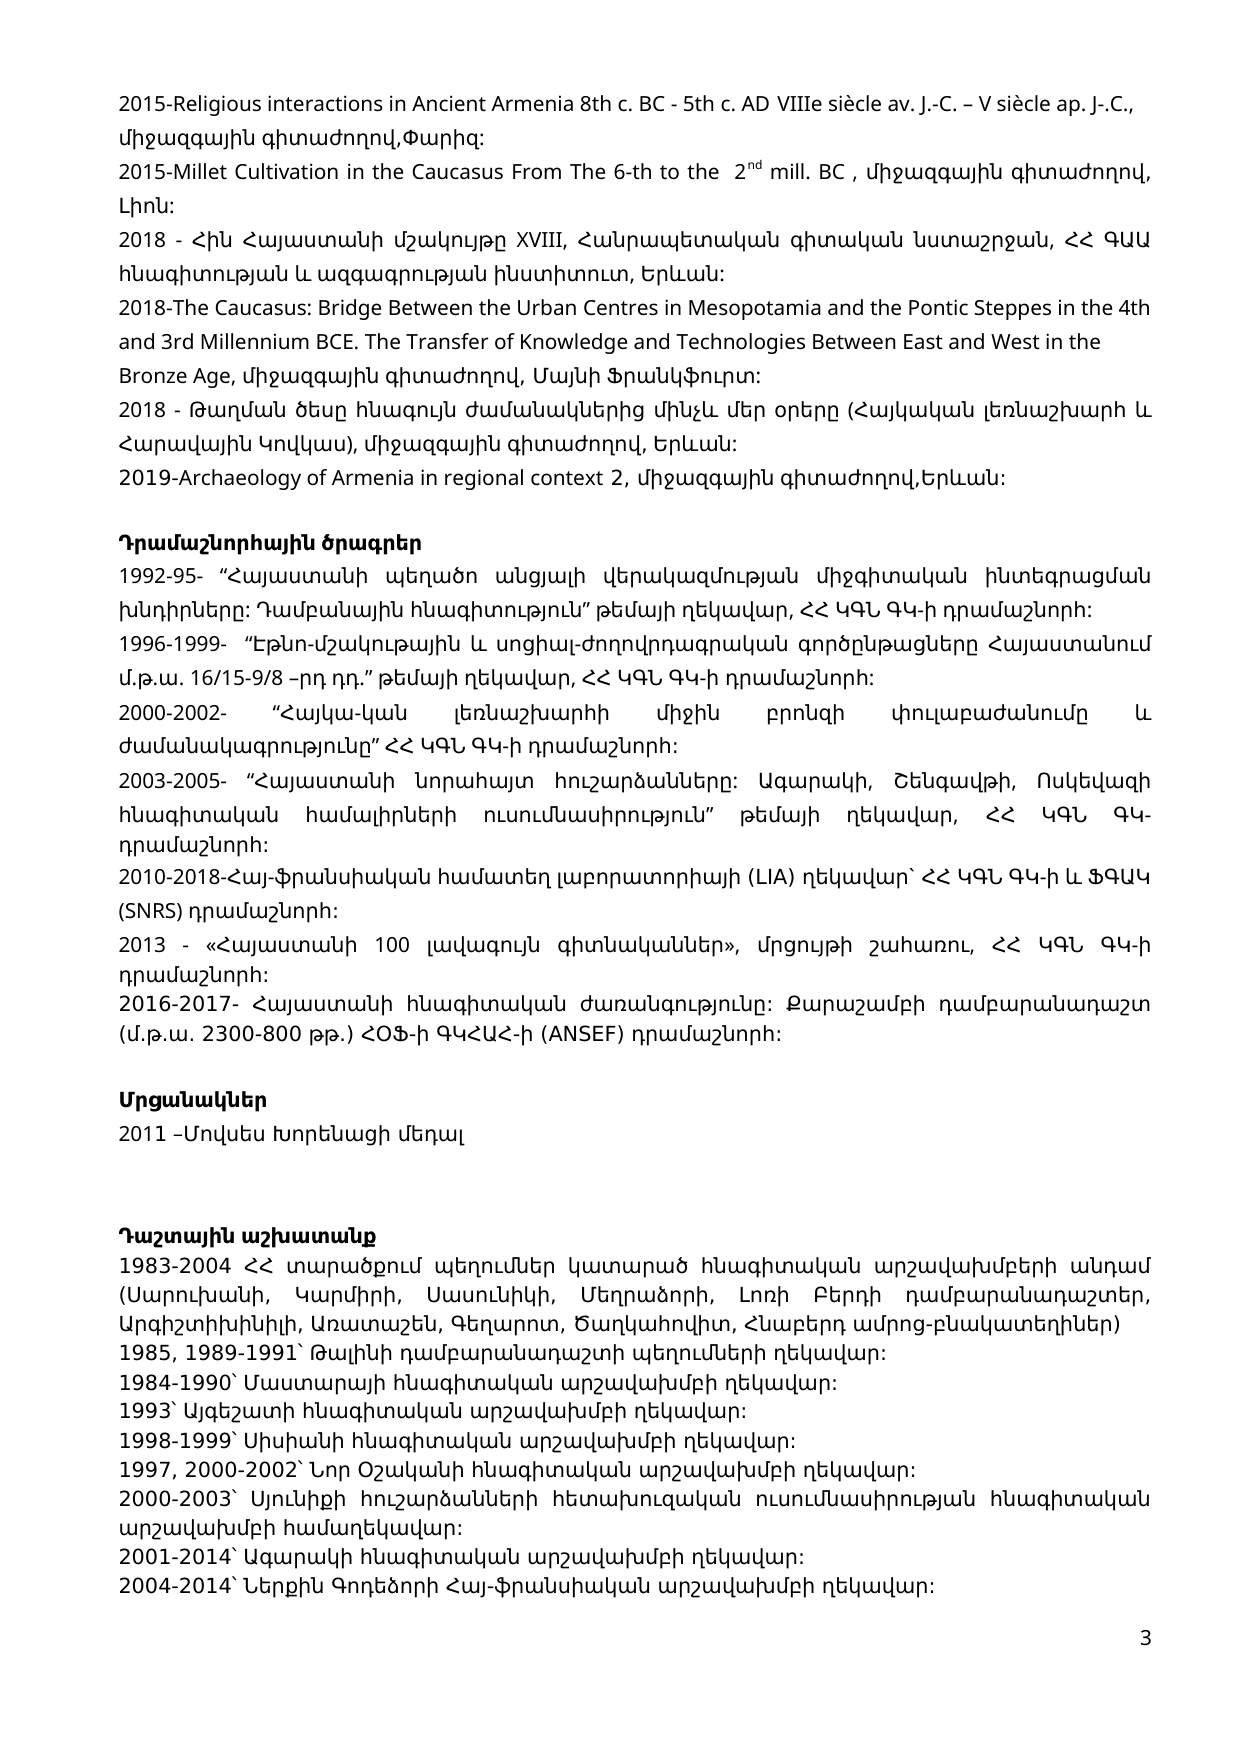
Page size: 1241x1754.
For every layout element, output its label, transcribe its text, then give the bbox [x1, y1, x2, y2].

text 2003-2005- “Հայաստանի նորահայտ հուշարձանները: Ագարակի, Շենգավթի, Ոսկեվազի հնագիտական համալիրների ուսումնասիրություն” թեմայի ղեկավար, ՀՀ ԿԳՆ ԳԿ- դրամաշնորհ: [118, 766, 1152, 857]
text 2013 - «Հայաստանի 100 լավագույն գիտնականներ», մրցույթի շահառու, ՀՀ ԿԳՆ ԳԿ-ի դրամաշնորհ: [118, 930, 1152, 988]
text 1993՝ Այգեշատի հնագիտական արշավախմբի ղեկավար: [118, 1399, 1152, 1424]
text Դրամաշնորհային ծրագրեր [118, 531, 1152, 556]
text 2018-The Caucasus: Bridge Between the Urban Centres in Mesopotamia and the Pontic Steppes in the 4th and 3rd Millennium BCE. The Transfer of Knowledge and Technologies Between East and West in the Bronze Age, միջազգային գիտաժողով, Մայնի Ֆրանկֆուրտ: [118, 293, 1152, 389]
text 2016-2017- Հայաստանի հնագիտական ժառանգությունը: Քարաշամբի դամբարանադաշտ (մ.թ.ա. 2300-800 թթ.) ՀՕՖ-ի ԳԿՀԱՀ-ի (ANSEF) դրամաշնորհ: [118, 992, 1152, 1046]
text 1983-2004 ՀՀ տարածքում պեղումներ կատարած հնագիտական արշավախմբերի անդամ (Սարուխանի, Կարմիրի, Սասունիկի, Մեղրաձորի, Լոռի Բերդի դամբարանադաշտեր, Արգիշտիխինիլի, Առատաշեն, Գեղարոտ, Ծաղկահովիտ, Հնաբերդ ամրոց-բնակատեղիներ) [118, 1254, 1152, 1337]
text 1984-1990՝ Մաստարայի հնագիտական արշավախմբի ղեկավար: [118, 1371, 1152, 1395]
text Մրցանակներ [118, 1085, 1152, 1113]
text 1985, 1989-1991՝ Թալինի դամբարանադաշտի պեղումների ղեկավար: [118, 1341, 1152, 1366]
text 2018 - Հին Հայաստանի մշակույթը XVIII, Հանրապետական գիտական նստաշրջան, ՀՀ ԳԱԱ հնագիտության և ազգագրության ինստիտուտ, Երևան: [118, 225, 1152, 287]
text 2015-Religious interactions in Ancient Armenia 8th c. BC - 5th c. AD VIIIe siècle av. J.-C. – V siècle ap. J-.C., միջազգային գիտաժողով,Փարիզ: [118, 89, 1152, 151]
text 2000-2002- “Հայկա-կան լեռնաշխարհի միջին բրոնզի փուլաբաժանումը և ժամանակագրությունը” ՀՀ ԿԳՆ ԳԿ-ի դրամաշնորհ: [118, 698, 1152, 760]
text 1992-95- “Հայաստանի պեղածո անցյալի վերակազմության միջգիտական ինտեգրացման խնդիրները: Դամբանային հնագիտություն” թեմայի ղեկավար, ՀՀ ԿԳՆ ԳԿ-ի դրամաշնորհ: [118, 561, 1152, 624]
text 1996-1999- “Էթնո-մշակութային և սոցիալ-ժողովրդագրական գործընթացները Հայաստանում մ.թ.ա. 16/15-9/8 –րդ դդ.” թեմայի ղեկավար, ՀՀ ԿԳՆ ԳԿ-ի դրամաշնորհ: [118, 629, 1152, 692]
text 1998-1999՝ Սիսիանի հնագիտական արշավախմբի ղեկավար: [118, 1429, 1152, 1453]
text 2010-2018-Հայ-ֆրանսիական համատեղ լաբորատորիայի (LIA) ղեկավար` ՀՀ ԿԳՆ ԳԿ-ի և ՖԳԱԿ (SNRS) դրամաշնորհ: [118, 862, 1152, 924]
text 2019-Archaeology of Armenia in regional context 2, միջազգային գիտաժողով,Երևան: [118, 463, 1152, 492]
text 2004-2014՝ Ներքին Գոդեձորի Հայ-ֆրանսիական արշավախմբի ղեկավար: [118, 1574, 1152, 1598]
text 2001-2014՝ Ագարակի հնագիտական արշավախմբի ղեկավար: [118, 1545, 1152, 1569]
text Դաշտային աշխատանք [118, 1224, 1152, 1249]
text 2011 –Մովսես Խորենացի մեդալ [118, 1119, 1152, 1147]
text 1997, 2000-2002՝ Նոր Օշականի հնագիտական արշավախմբի ղեկավար: [118, 1458, 1152, 1482]
text 2015-Millet Cultivation in the Caucasus From The 6-th to the 2nd mill. BC , միջազգային գիտաժողով, Լիոն: [118, 157, 1152, 219]
text 2018 - Թաղման ծեսը հնագույն ժամանակներից մինչև մեր օրերը (Հայկական լեռնաշխարհ և Հարավային Կովկաս), միջազգային գիտաժողով, Երևան: [118, 395, 1152, 458]
text 2000-2003՝ Սյունիքի հուշարձանների հետախուզական ուսումնասիրության հնագիտական արշավախմբի համաղեկավար: [118, 1487, 1152, 1540]
